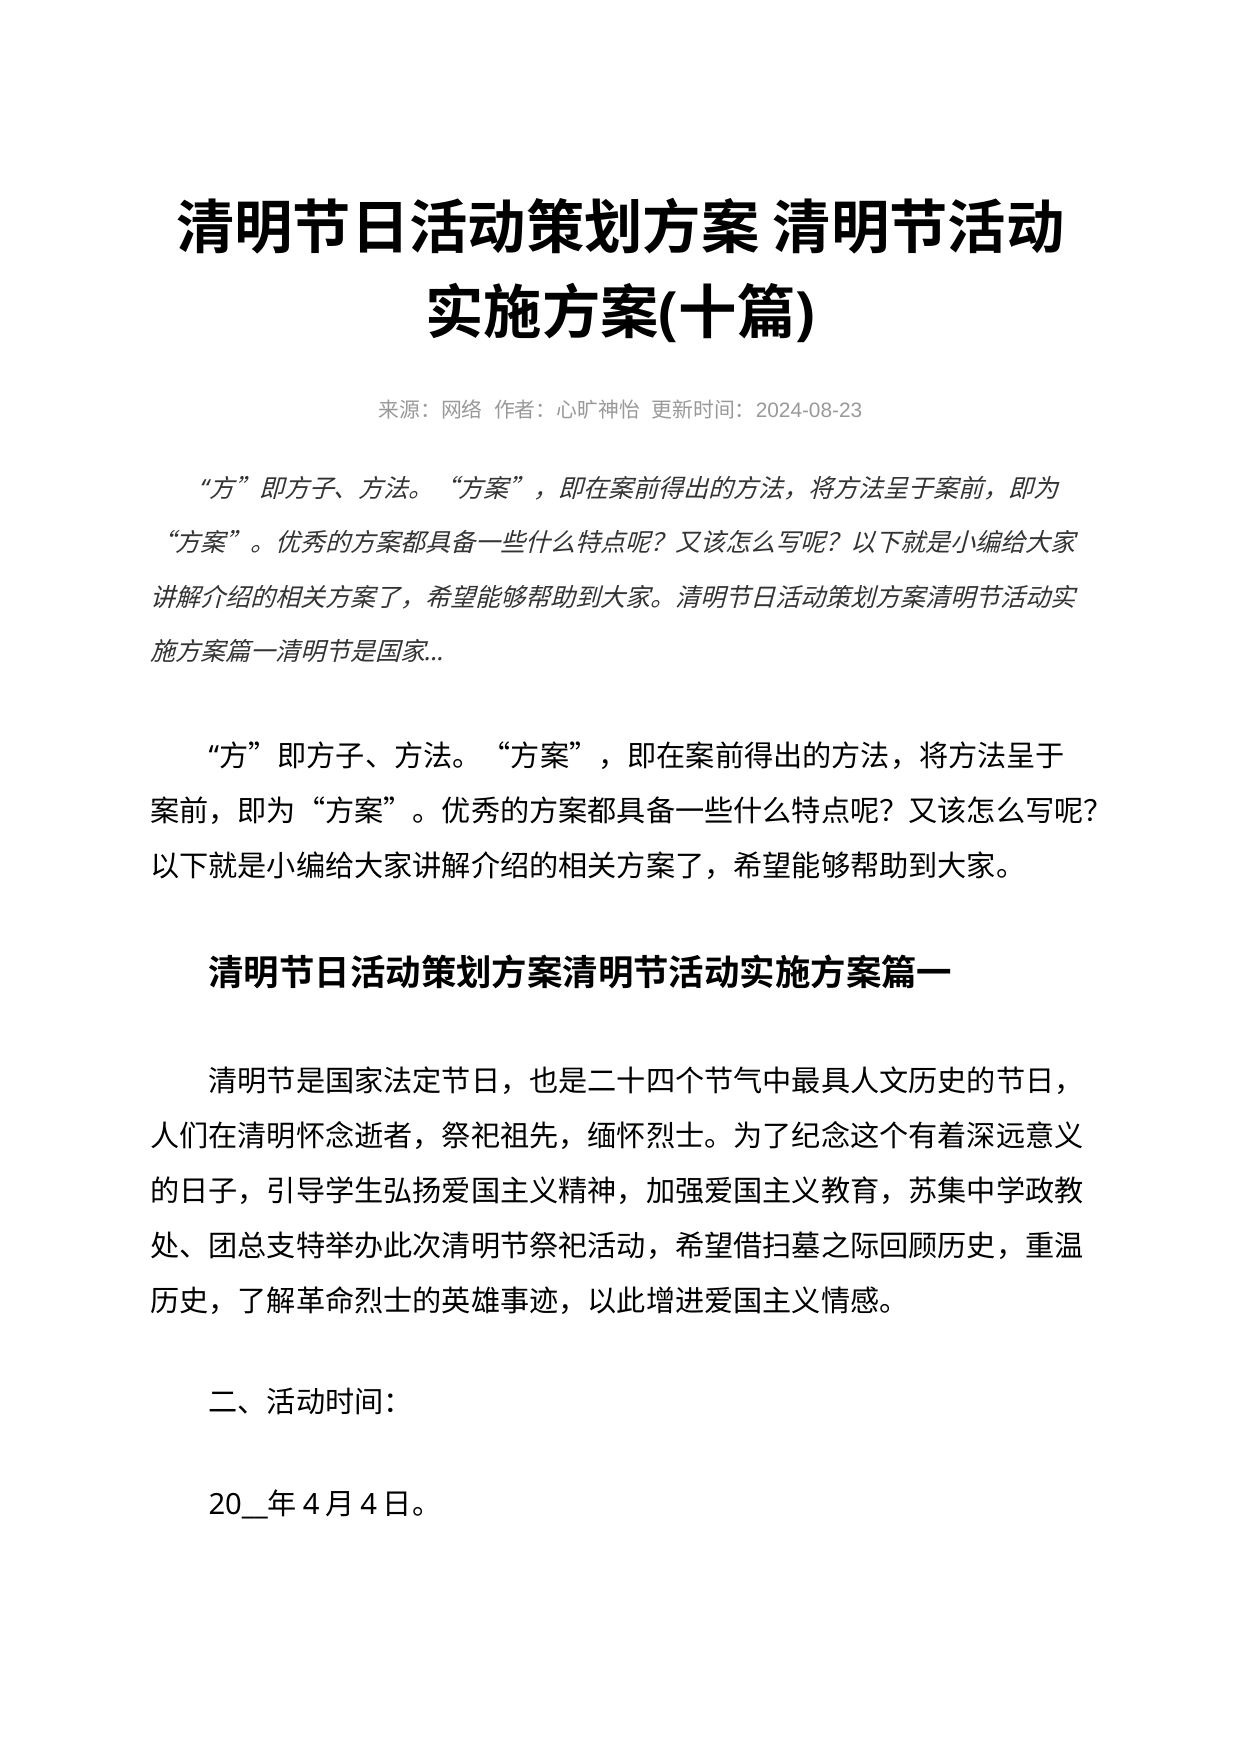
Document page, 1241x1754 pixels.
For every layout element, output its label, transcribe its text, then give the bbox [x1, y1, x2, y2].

text 二、活动时间： [150, 1379, 1090, 1421]
text 来源：网络 作者：心旷神怡 更新时间：2024-08-23 [150, 397, 1090, 421]
text 20__年4月4日。 [150, 1481, 1090, 1523]
text 清明节日活动策划方案清明节活动实施方案篇一 [150, 944, 1090, 996]
text “方”即方子、方法。“方案”，即在案前得出的方法，将方法呈于案前，即为“方案”。优秀的方案都具备一些什么特点呢？又该怎么写呢？以下就是小编给大家讲解介绍的相关方案了，希望能够帮助到大家。 [150, 733, 1090, 885]
text “方”即方子、方法。“方案”，即在案前得出的方法，将方法呈于案前，即为“方案”。优秀的方案都具备一些什么特点呢？又该怎么写呢？以下就是小编给大家讲解介绍的相关方案了，希望能够帮助到大家。清明节日活动策划方案清明节活动实施方案篇一清明节是国家... [150, 468, 1090, 668]
subtitle 清明节日活动策划方案 清明节活动实施方案(十篇) [150, 181, 1090, 351]
text 清明节是国家法定节日，也是二十四个节气中最具人文历史的节日，人们在清明怀念逝者，祭祀祖先，缅怀烈士。为了纪念这个有着深远意义的日子，引导学生弘扬爱国主义精神，加强爱国主义教育，苏集中学政教处、团总支特举办此次清明节祭祀活动，希望借扫墓之际回顾历史，重温历史，了解革命烈士的英雄事迹，以此增进爱国主义情感。 [150, 1058, 1090, 1319]
